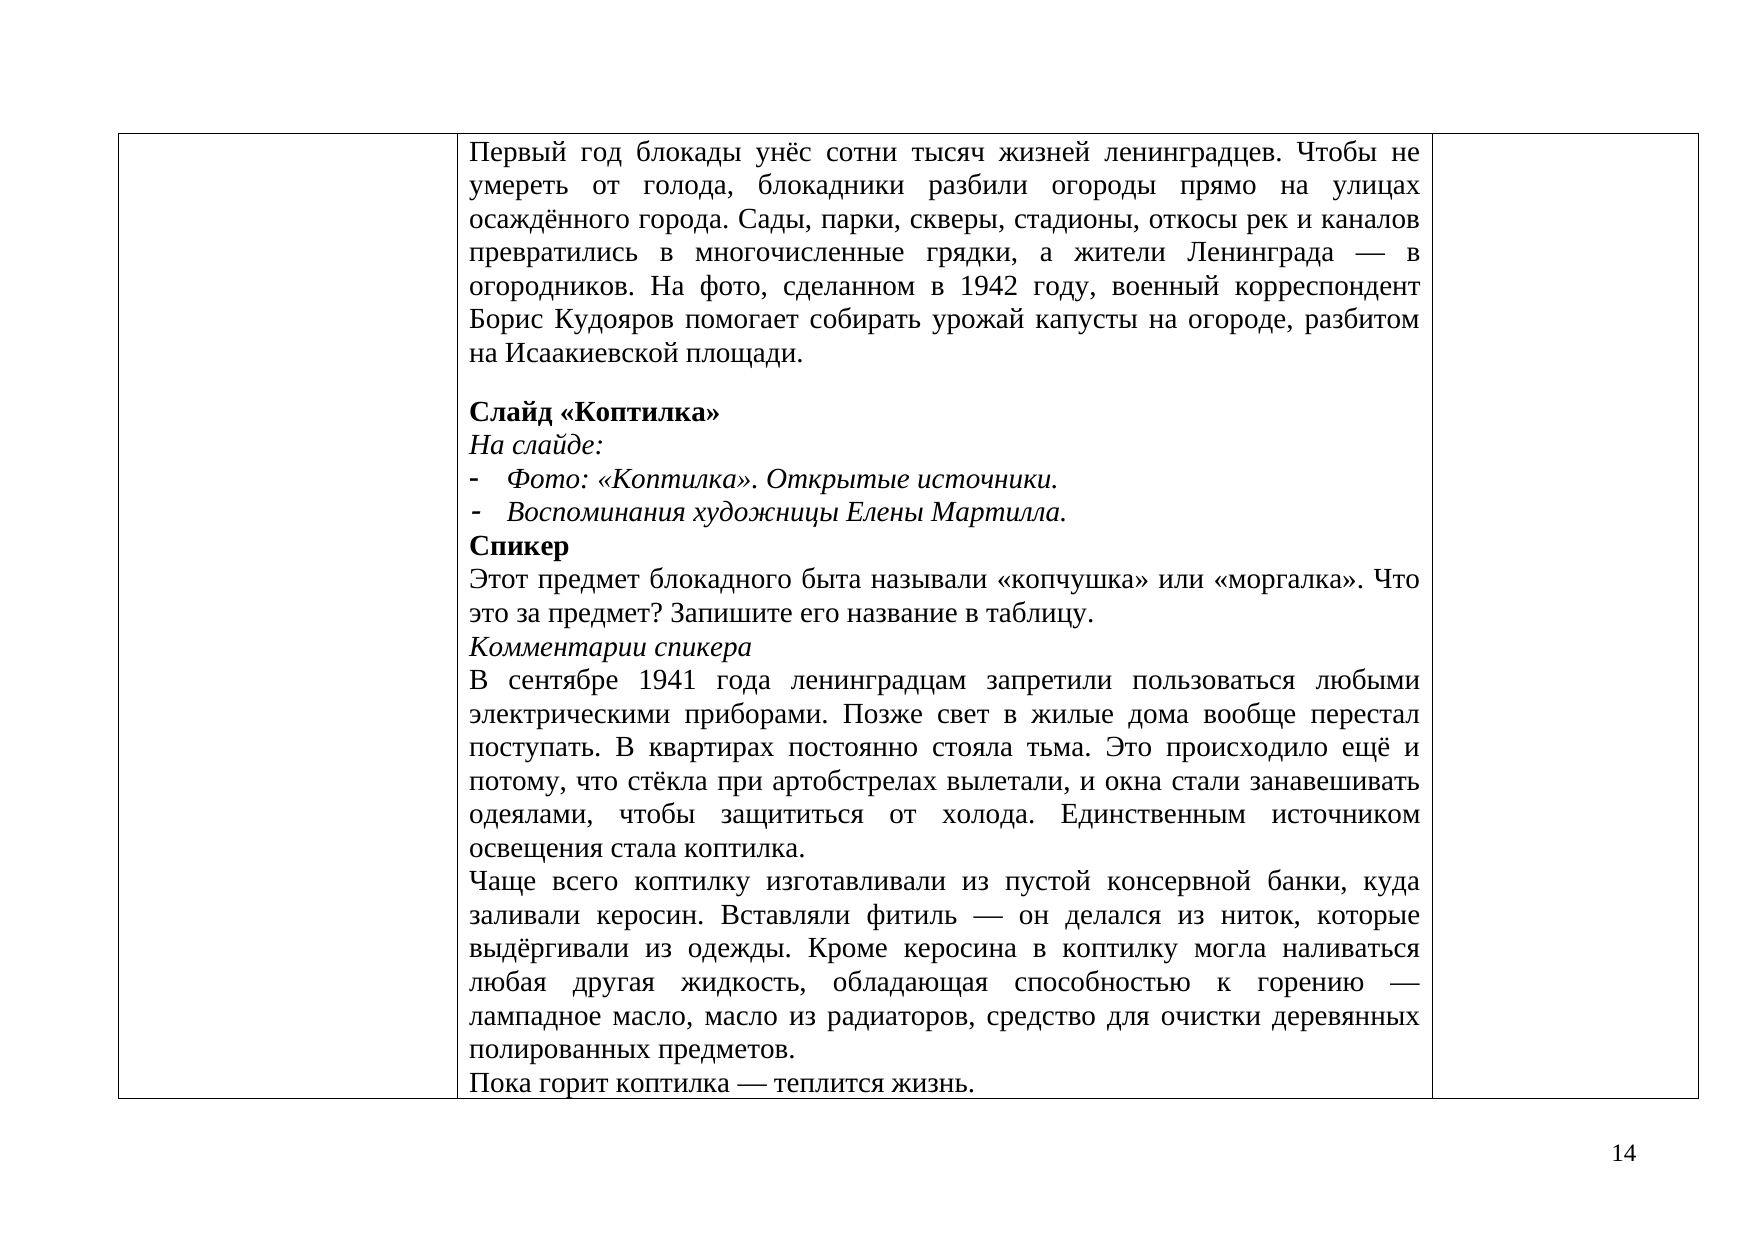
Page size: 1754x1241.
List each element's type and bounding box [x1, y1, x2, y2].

table_cell [458, 134, 1432, 1098]
table_cell [119, 134, 457, 1098]
table_cell [1433, 134, 1698, 1098]
